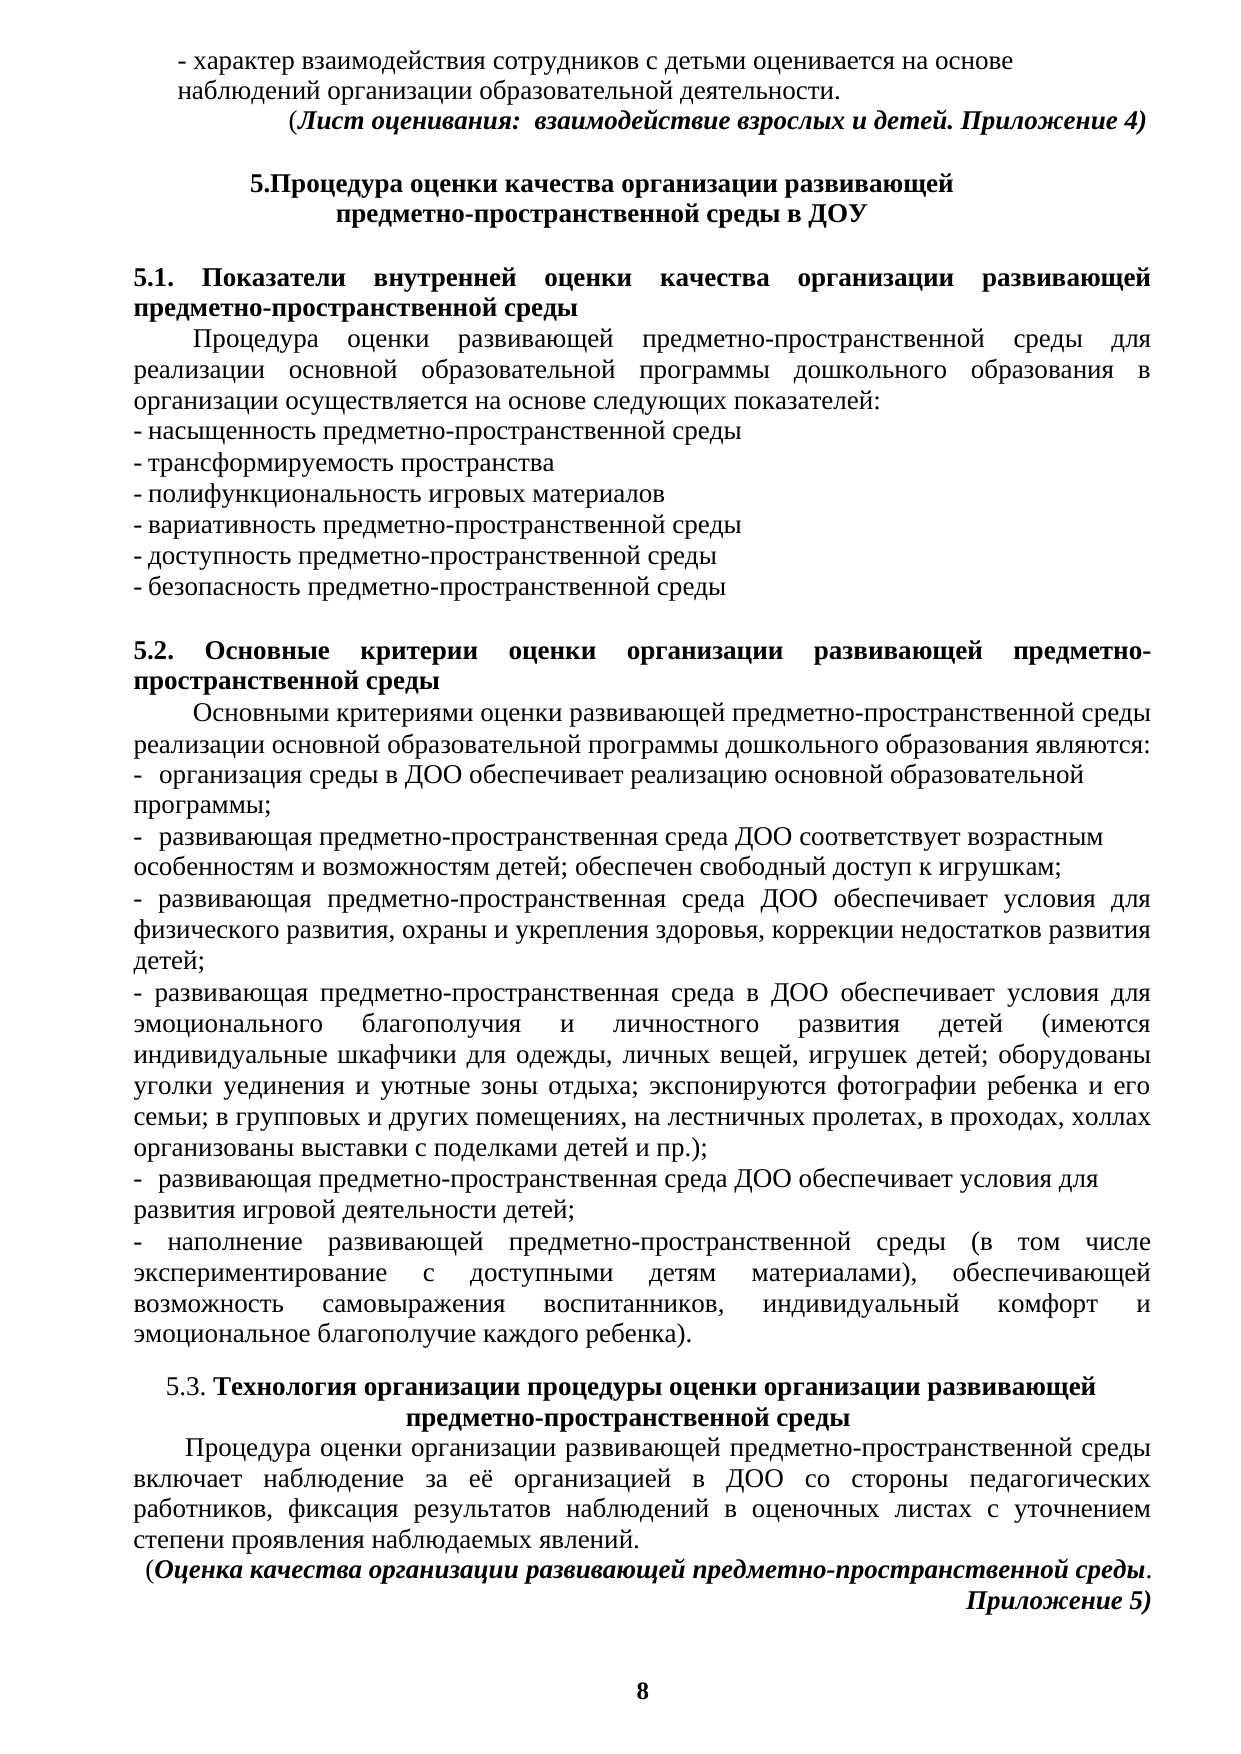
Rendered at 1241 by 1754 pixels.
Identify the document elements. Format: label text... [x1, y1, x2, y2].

text 5.Процедура оценки качества организации развивающей [133, 168, 1071, 198]
text 8 [133, 1675, 1152, 1705]
text Основными критериями оценки развивающей предметно-пространственной среды реализации основной образовательной программы дошкольного образования являются: [133, 697, 1152, 759]
list трансформируемость пространства [133, 446, 1152, 477]
list развивающая предметно-пространственная среда ДОО обеспечивает условия для физического развития, охраны и укрепления здоровья, коррекции недостатков развития детей; [133, 883, 1152, 975]
list наполнение развивающей предметно-пространственной среды (в том числе экспериментирование с доступными детям материалами), обеспечивающей возможность самовыражения воспитанников, индивидуальный комфорт и эмоциональное благополучие каждого ребенка). [133, 1226, 1152, 1348]
list доступность предметно-пространственной среды [133, 539, 1152, 571]
list развивающая предметно-пространственная среда ДОО соответствует возрастным особенностям и возможностям детей; обеспечен свободный доступ к игрушкам; [133, 821, 1152, 881]
text 5.2. Основные критерии оценки организации развивающей предметно-пространственной среды [133, 635, 1152, 696]
text (Оценка качества организации развивающей предметно-пространственной среды. Приложение 5) [133, 1554, 1152, 1615]
list вариативность предметно-пространственной среды [133, 508, 1152, 539]
text - характер взаимодействия сотрудников с детьми оценивается на основе наблюдений организации образовательной деятельности. [177, 45, 1152, 106]
list развивающая предметно-пространственная среда ДОО обеспечивает условия для развития игровой деятельности детей; [133, 1164, 1152, 1224]
list безопасность предметно-пространственной среды [133, 571, 1152, 601]
list организация среды в ДОО обеспечивает реализацию основной образовательной программы; [133, 759, 1152, 819]
text 5.1. Показатели внутренней оценки качества организации развивающей предметно-пространственной среды [133, 262, 1152, 322]
text Процедура оценки организации развивающей предметно-пространственной среды включает наблюдение за её организацией в ДОО со стороны педагогических работников, фиксация результатов наблюдений в оценочных листах с уточнением степени проявления наблюдаемых явлений. [133, 1432, 1152, 1554]
list полифункциональность игровых материалов [133, 477, 1152, 508]
text (Лист оценивания: взаимодействие взрослых и детей. Приложение 4) [133, 106, 1152, 136]
list насыщенность предметно-пространственной среды [133, 415, 1152, 446]
text Процедура оценки развивающей предметно-пространственной среды для реализации основной образовательной программы дошкольного образования в организации осуществляется на основе следующих показателей: [133, 323, 1152, 415]
text предметно-пространственной среды в ДОУ [133, 198, 1071, 229]
text 5.3. Технология организации процедуры оценки организации развивающей предметно-пространственной среды [133, 1369, 1123, 1432]
list развивающая предметно-пространственная среда в ДОО обеспечивает условия для эмоционального благополучия и личностного развития детей (имеются индивидуальные шкафчики для одежды, личных вещей, игрушек детей; оборудованы уголки уединения и уютные зоны отдыха; экспонируются фотографии ребенка и его семьи; в групповых и других помещениях, на лестничных пролетах, в проходах, холлах организованы выставки с поделками детей и пр.); [133, 977, 1152, 1162]
